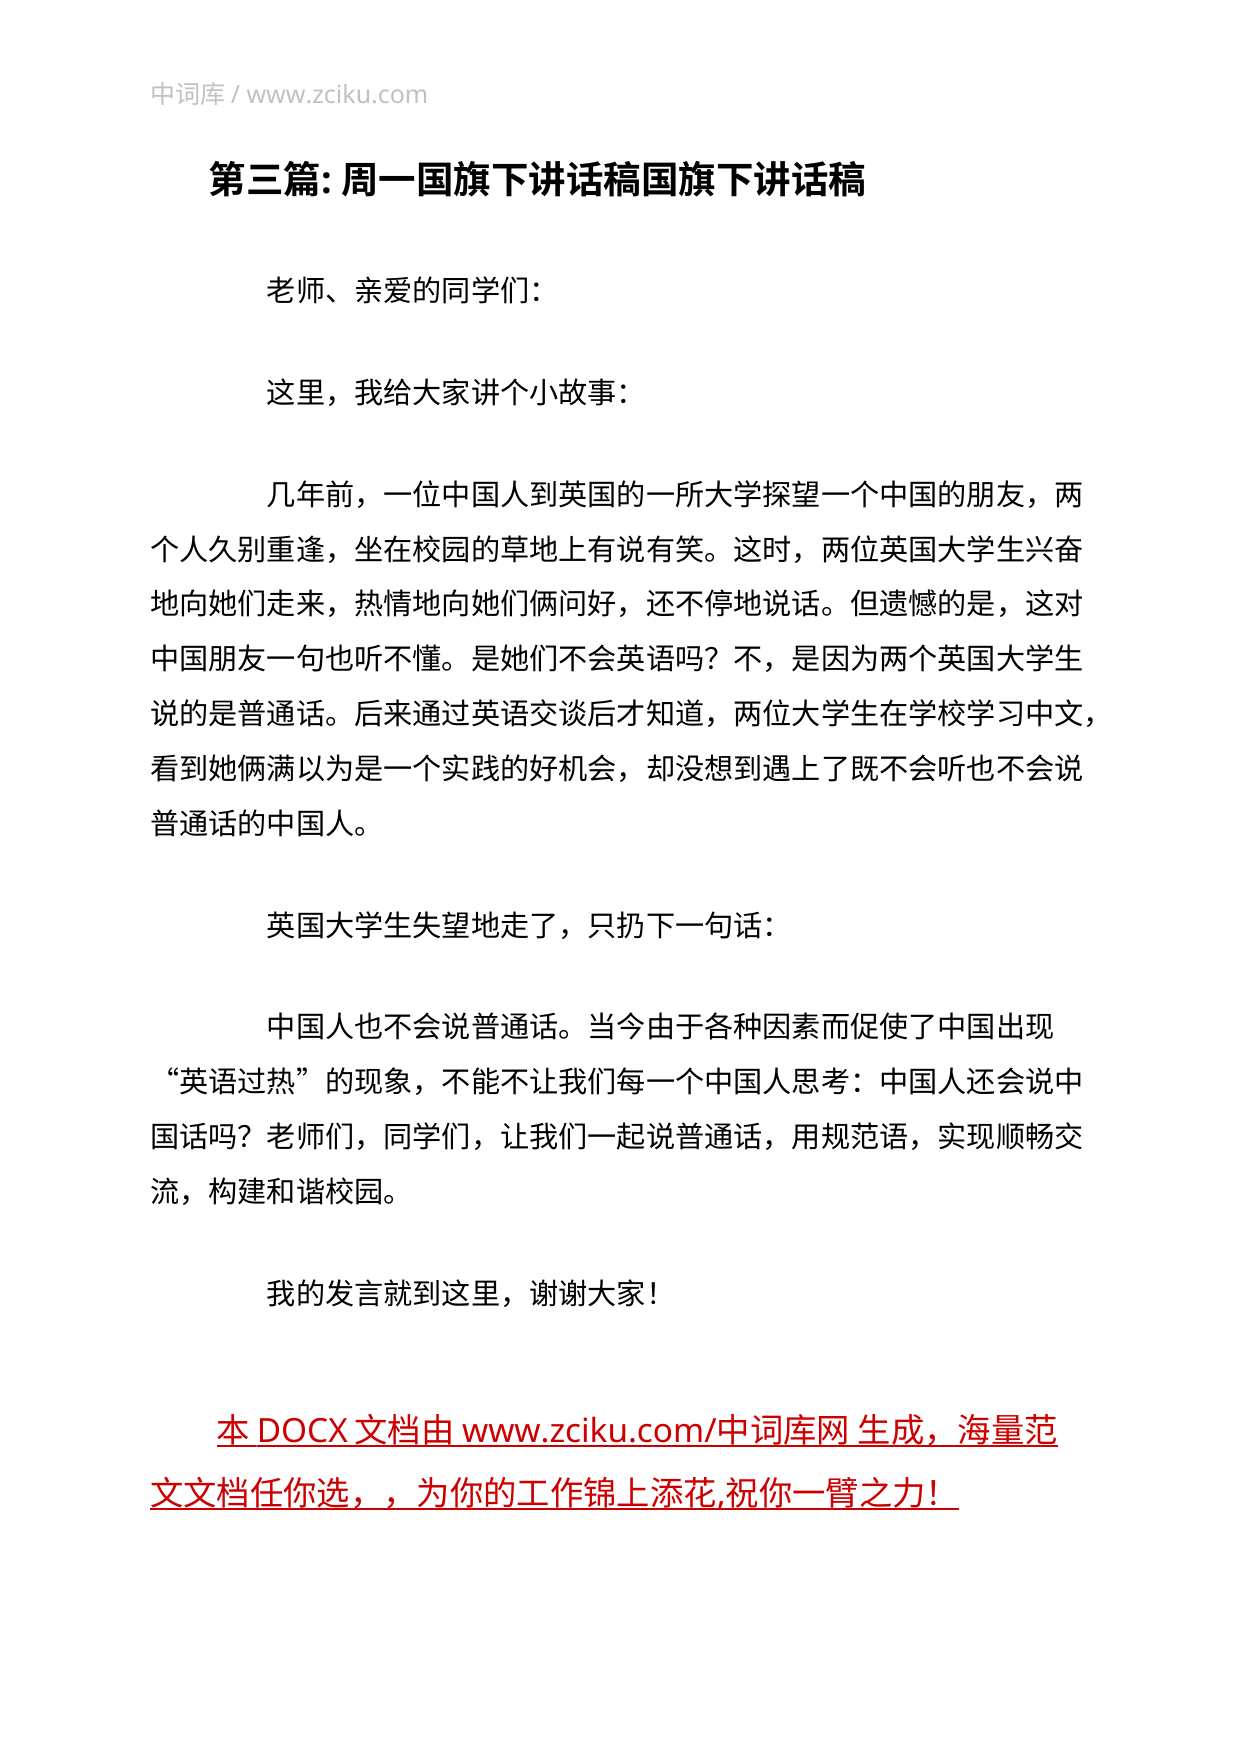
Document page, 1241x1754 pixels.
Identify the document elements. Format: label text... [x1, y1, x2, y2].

text 这里，我给大家讲个小故事： [150, 369, 1090, 412]
text 英国大学生失望地走了，只扔下一句话： [150, 902, 1090, 944]
text 第三篇: 周一国旗下讲话稿国旗下讲话稿 [150, 150, 1090, 204]
text 本DOCX文档由 www.zciku.com/中词库网 生成，海量范文文档任你选，，为你的工作锦上添花,祝你一臂之力！ [150, 1403, 1090, 1515]
text 我的发言就到这里，谢谢大家！ [150, 1271, 1090, 1313]
text 中国人也不会说普通话。当今由于各种因素而促使了中国出现“英语过热”的现象，不能不让我们每一个中国人思考：中国人还会说中国话吗？老师们，同学们，让我们一起说普通话，用规范语，实现顺畅交流，构建和谐校园。 [150, 1004, 1090, 1211]
text 老师、亲爱的同学们： [150, 268, 1090, 310]
text 几年前，一位中国人到英国的一所大学探望一个中国的朋友，两个人久别重逢，坐在校园的草地上有说有笑。这时，两位英国大学生兴奋地向她们走来，热情地向她们俩问好，还不停地说话。但遗憾的是，这对中国朋友一句也听不懂。是她们不会英语吗？不，是因为两个英国大学生说的是普通话。后来通过英语交谈后才知道，两位大学生在学校学习中文，看到她俩满以为是一个实践的好机会，却没想到遇上了既不会听也不会说普通话的中国人。 [150, 471, 1090, 843]
